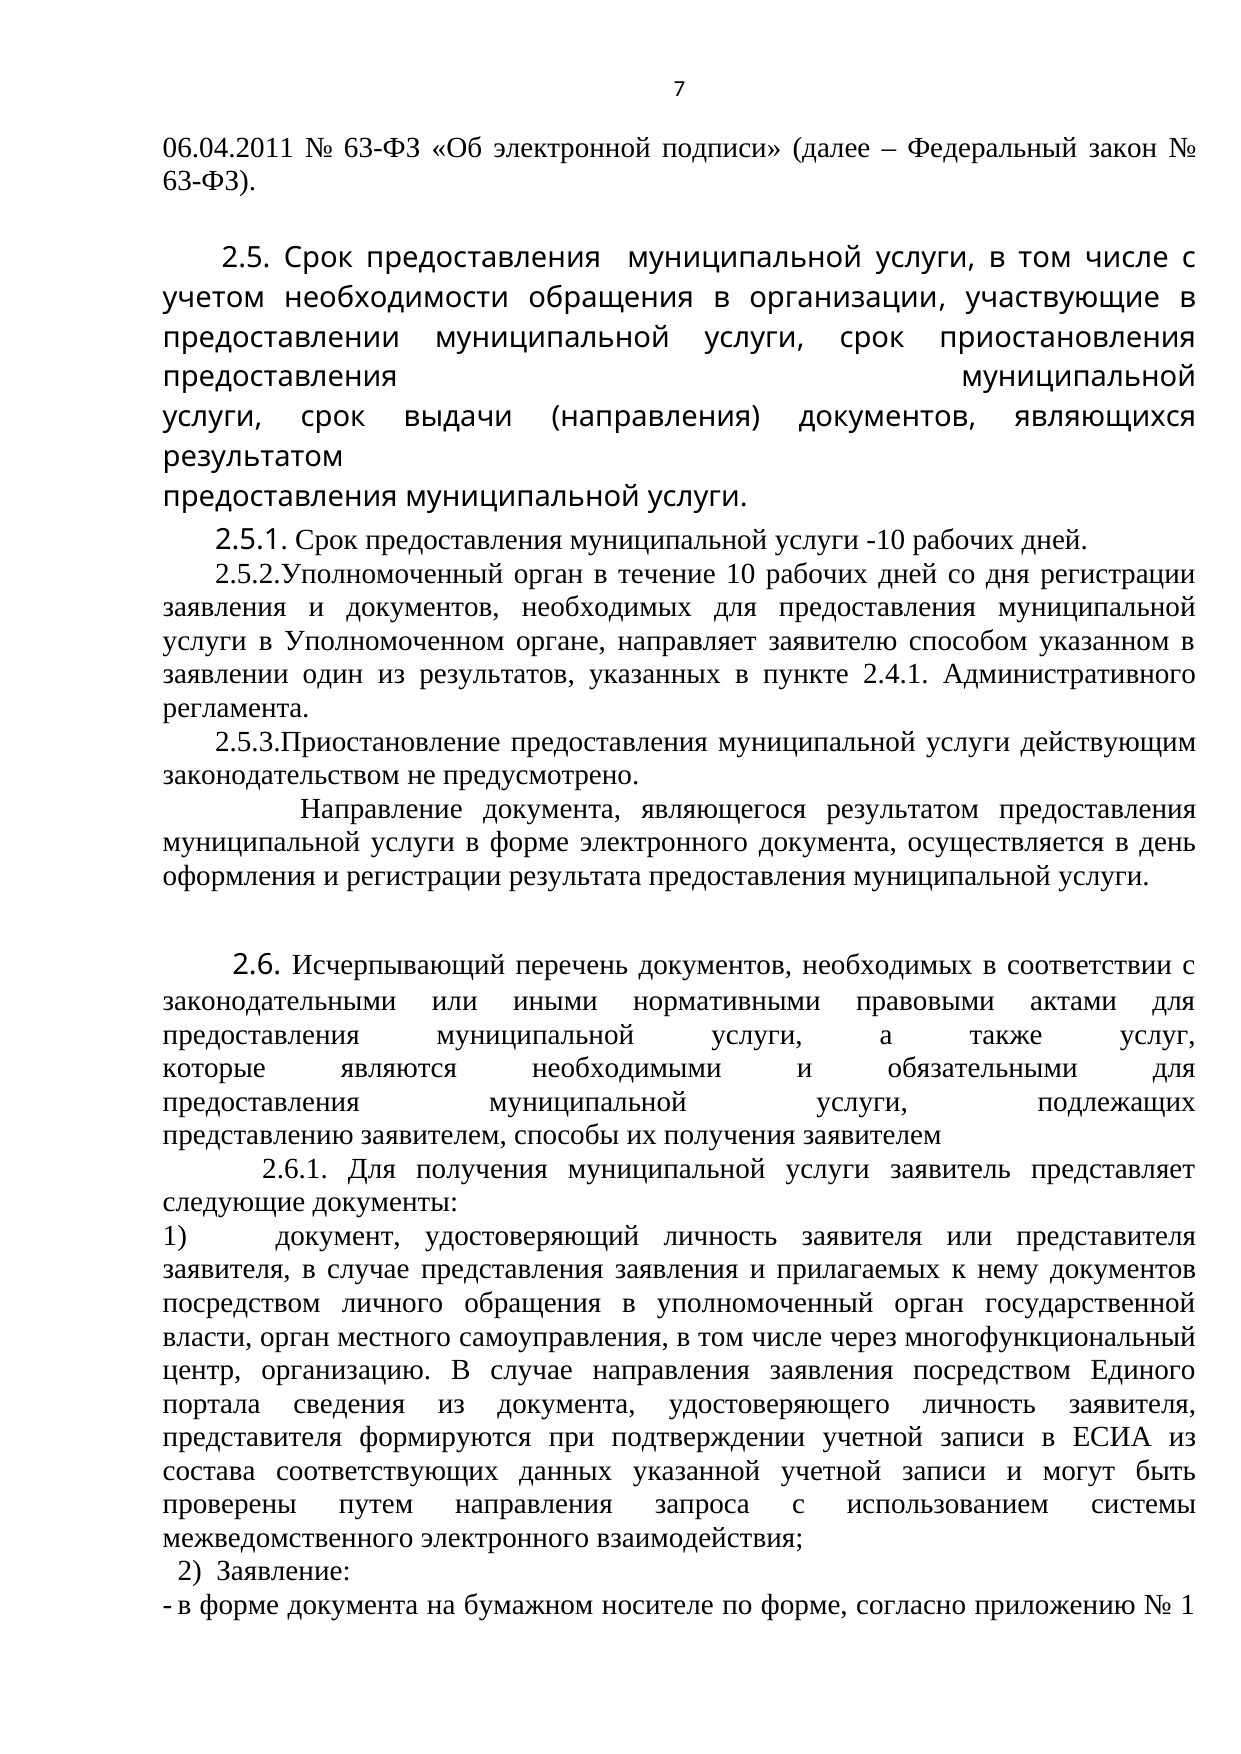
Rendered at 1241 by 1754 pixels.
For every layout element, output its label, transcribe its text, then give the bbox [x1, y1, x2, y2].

text 2.6. Исчерпывающий перечень документов, необходимых в соответствии с законодательными или иными нормативными правовыми актами для предоставления муниципальной услуги, а также услуг, которые являются необходимыми и обязательными для предоставления муниципальной услуги, подлежащих представлению заявителем, способы их получения заявителем [162, 943, 1196, 1151]
list 2.5.1. Срок предоставления муниципальной услуги -10 рабочих дней. [162, 522, 1196, 556]
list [162, 1587, 1196, 1621]
text 2.6.1. Для получения муниципальной услуги заявитель представляет следующие документы: [162, 1151, 1196, 1218]
text 2) Заявление: [162, 1553, 1196, 1587]
text Направление документа, являющегося результатом предоставления муниципальной услуги в форме электронного документа, осуществляется в день оформления и регистрации результата предоставления муниципальной услуги. [162, 791, 1196, 891]
list документ, удостоверяющий личность заявителя или представителя заявителя, в случае представления заявления и прилагаемых к нему документов посредством личного обращения в уполномоченный орган государственной власти, орган местного самоуправления, в том числе через многофункциональный центр, организацию. В случае направления заявления посредством Единого портала сведения из документа, удостоверяющего личность заявителя, представителя формируются при подтверждении учетной записи в ЕСИА из состава соответствующих данных указанной учетной записи и могут быть проверены путем направления запроса с использованием системы межведомственного электронного взаимодействия; [162, 1218, 1196, 1553]
text 2.5. Срок предоставления муниципальной услуги, в том числе с учетом необходимости обращения в организации, участвующие в предоставлении муниципальной услуги, срок приостановления предоставления муниципальной услуги, срок выдачи (направления) документов, являющихся результатом предоставления муниципальной услуги. [162, 237, 1196, 514]
list 2.5.3.Приостановление предоставления муниципальной услуги действующим законодательством не предусмотрено. [162, 724, 1196, 791]
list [162, 130, 1196, 197]
list 2.5.2.Уполномоченный орган в течение 10 рабочих дней со дня регистрации заявления и документов, необходимых для предоставления муниципальной услуги в Уполномоченном органе, направляет заявителю способом указанном в заявлении один из результатов, указанных в пункте 2.4.1. Административного регламента. [162, 556, 1196, 723]
